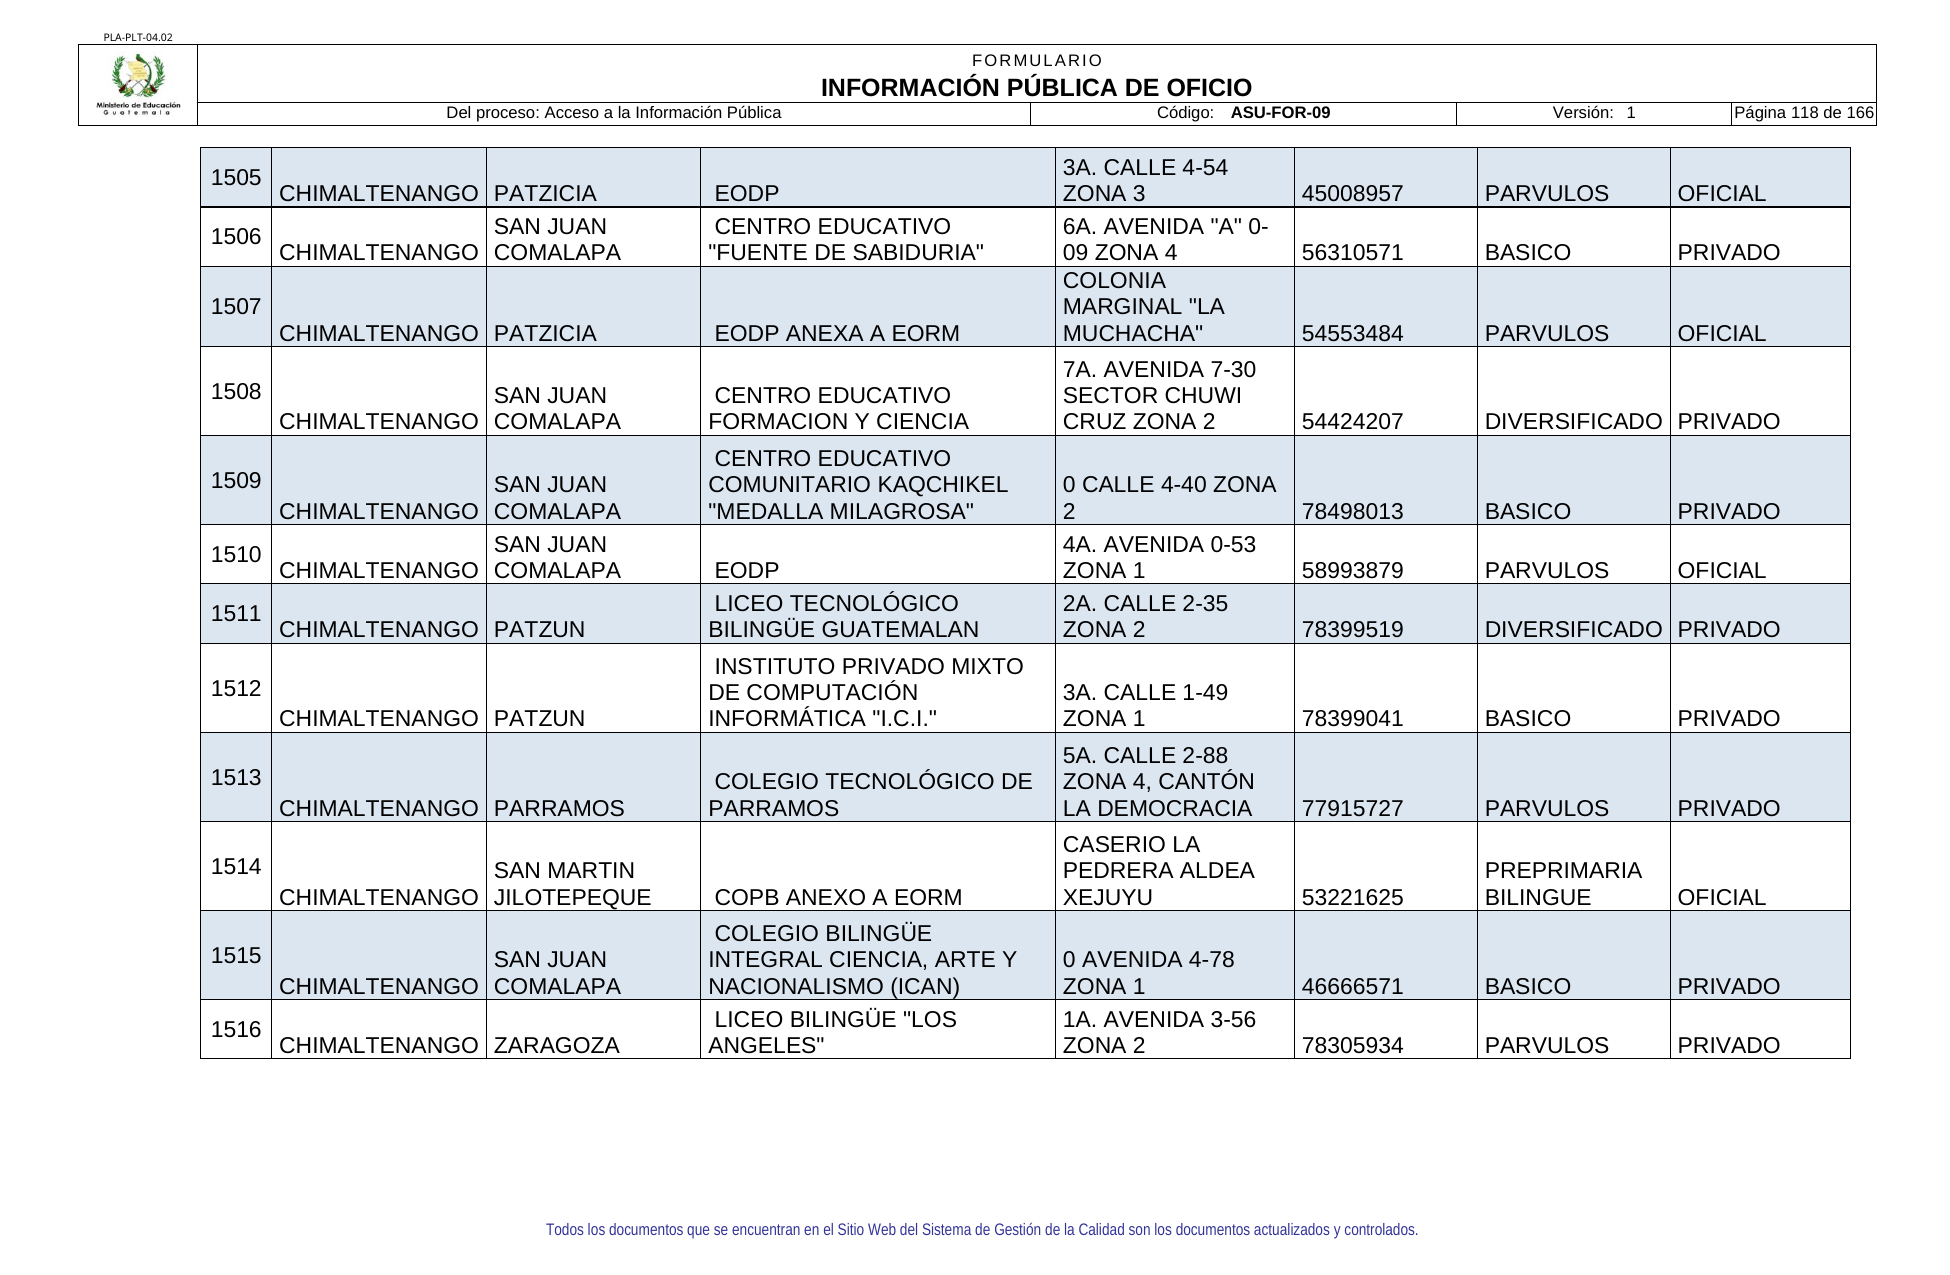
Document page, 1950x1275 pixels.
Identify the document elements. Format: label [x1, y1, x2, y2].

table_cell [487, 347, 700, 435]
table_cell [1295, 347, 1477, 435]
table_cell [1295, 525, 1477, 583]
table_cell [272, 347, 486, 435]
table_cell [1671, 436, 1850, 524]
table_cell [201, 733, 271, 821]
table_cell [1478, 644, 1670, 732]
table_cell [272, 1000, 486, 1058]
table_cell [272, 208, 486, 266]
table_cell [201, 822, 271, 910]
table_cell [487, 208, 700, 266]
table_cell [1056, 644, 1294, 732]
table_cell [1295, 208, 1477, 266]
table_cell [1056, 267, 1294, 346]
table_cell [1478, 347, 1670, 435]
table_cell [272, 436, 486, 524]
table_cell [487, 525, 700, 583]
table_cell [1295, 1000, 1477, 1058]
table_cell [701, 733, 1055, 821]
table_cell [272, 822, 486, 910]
picture [95, 51, 181, 117]
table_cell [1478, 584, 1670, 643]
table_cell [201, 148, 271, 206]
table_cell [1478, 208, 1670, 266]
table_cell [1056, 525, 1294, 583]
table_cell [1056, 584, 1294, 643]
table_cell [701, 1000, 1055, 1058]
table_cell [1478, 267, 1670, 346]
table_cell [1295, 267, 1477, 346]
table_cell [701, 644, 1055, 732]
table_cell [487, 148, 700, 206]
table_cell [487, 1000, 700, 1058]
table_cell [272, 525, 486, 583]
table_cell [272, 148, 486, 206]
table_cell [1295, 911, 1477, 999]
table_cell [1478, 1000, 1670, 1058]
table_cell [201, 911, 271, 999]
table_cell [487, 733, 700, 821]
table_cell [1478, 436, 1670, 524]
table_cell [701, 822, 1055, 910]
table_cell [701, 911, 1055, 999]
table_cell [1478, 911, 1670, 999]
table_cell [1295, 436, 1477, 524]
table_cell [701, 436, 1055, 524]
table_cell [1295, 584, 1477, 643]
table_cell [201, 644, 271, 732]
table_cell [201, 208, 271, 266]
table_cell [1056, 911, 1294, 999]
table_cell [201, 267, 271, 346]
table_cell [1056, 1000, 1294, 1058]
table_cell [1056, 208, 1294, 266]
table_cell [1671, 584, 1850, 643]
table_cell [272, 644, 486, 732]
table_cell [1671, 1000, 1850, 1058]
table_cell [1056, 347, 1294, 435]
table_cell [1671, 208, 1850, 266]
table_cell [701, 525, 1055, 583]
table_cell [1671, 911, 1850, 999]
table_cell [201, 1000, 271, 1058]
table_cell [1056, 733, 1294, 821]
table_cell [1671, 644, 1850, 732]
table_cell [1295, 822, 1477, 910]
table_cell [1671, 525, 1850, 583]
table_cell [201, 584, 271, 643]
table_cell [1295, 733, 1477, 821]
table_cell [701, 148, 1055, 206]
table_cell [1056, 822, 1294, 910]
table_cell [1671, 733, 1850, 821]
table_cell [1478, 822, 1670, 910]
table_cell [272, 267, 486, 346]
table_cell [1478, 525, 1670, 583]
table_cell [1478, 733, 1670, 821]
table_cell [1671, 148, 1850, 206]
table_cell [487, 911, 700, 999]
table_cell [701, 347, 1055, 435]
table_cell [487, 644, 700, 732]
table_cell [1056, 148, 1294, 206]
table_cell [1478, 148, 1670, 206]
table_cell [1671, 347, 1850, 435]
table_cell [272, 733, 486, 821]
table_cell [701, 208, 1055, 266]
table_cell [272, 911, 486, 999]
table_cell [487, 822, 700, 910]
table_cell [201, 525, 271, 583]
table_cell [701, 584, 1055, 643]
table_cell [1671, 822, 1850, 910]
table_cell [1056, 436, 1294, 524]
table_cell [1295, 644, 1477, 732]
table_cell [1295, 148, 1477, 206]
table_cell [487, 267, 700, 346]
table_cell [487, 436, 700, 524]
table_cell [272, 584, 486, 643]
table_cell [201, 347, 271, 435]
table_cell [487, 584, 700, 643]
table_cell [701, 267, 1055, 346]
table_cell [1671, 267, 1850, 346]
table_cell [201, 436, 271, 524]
